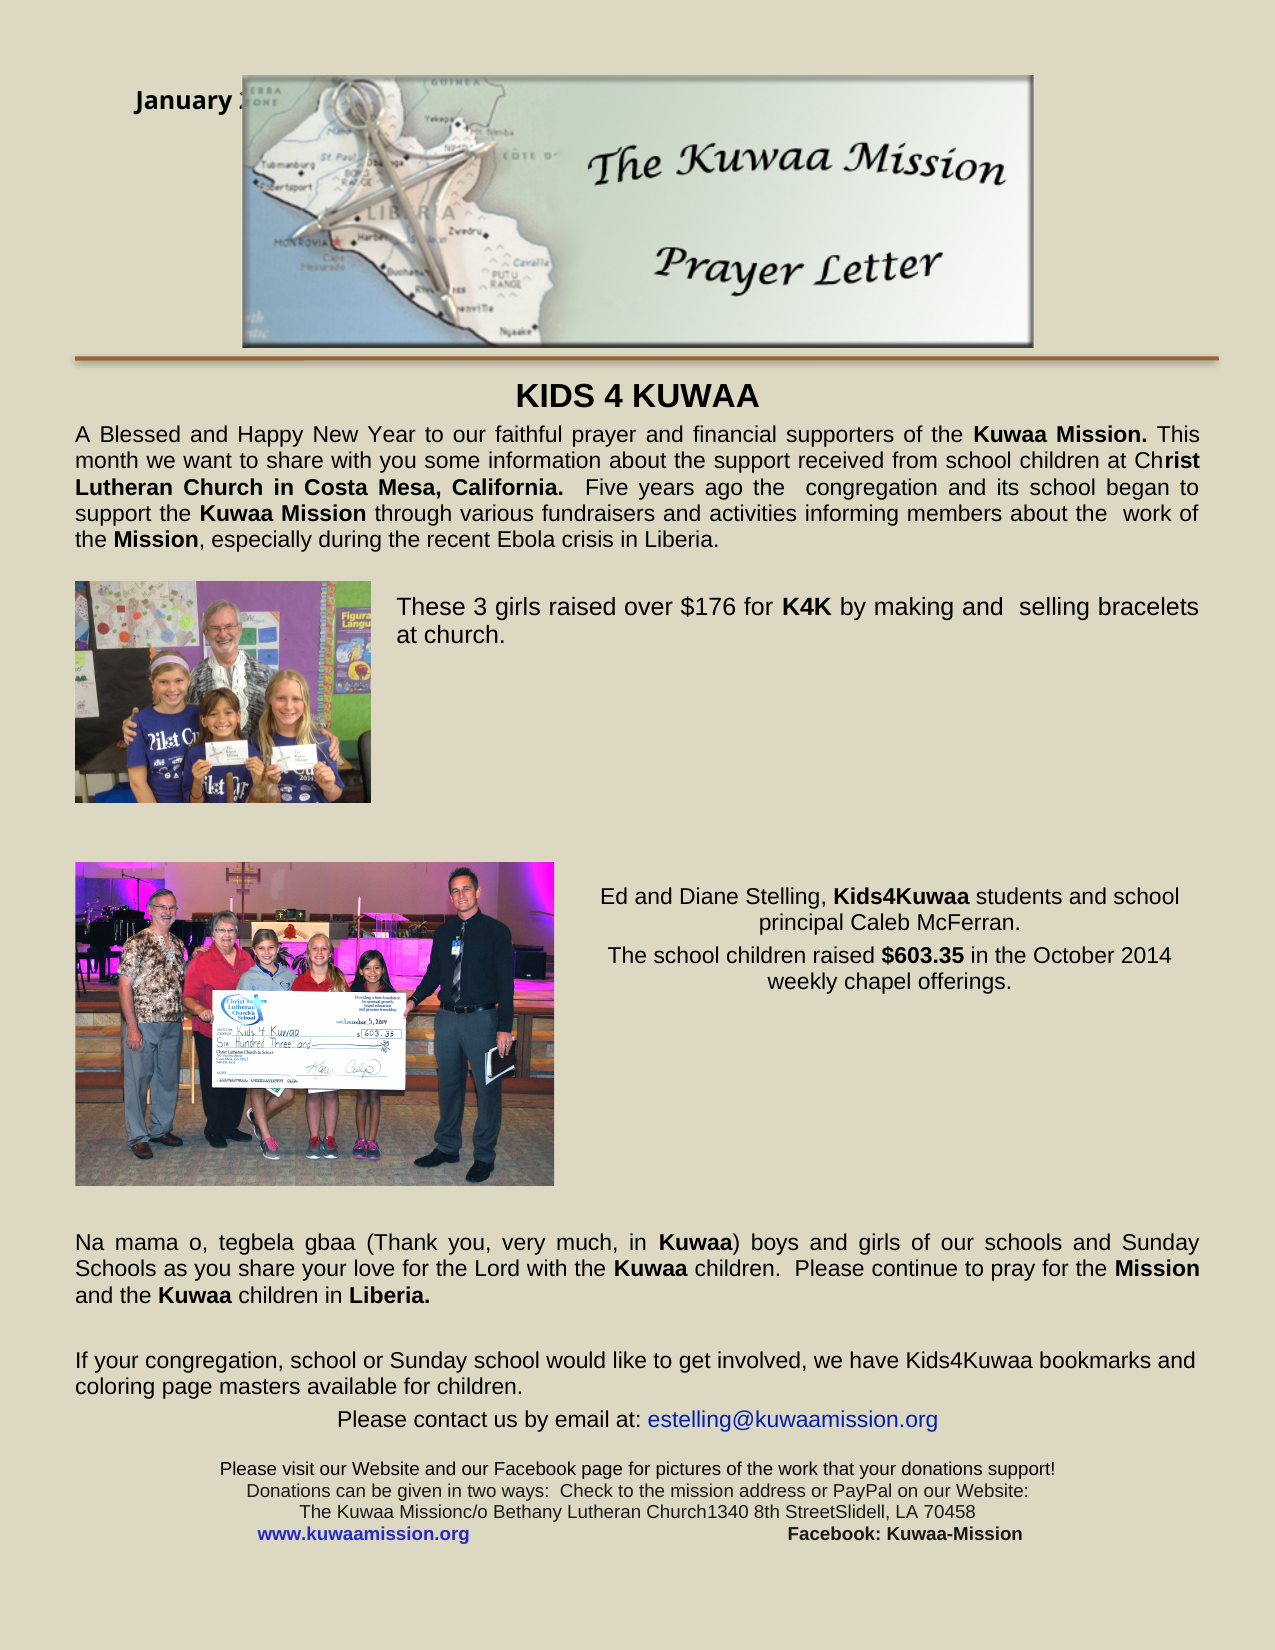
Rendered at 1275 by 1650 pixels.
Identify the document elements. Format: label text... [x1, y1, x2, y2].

picture [241, 75, 1034, 348]
text Na mama o, tegbela gbaa (Thank you, very much, in Kuwaa) boys and girls of our schools and Sunday Schools as you share your love for the Lord with the Kuwaa children. Please continue to pray for the Mission and the Kuwaa children in Liberia. [75, 1229, 1200, 1308]
picture [75, 862, 555, 1186]
text KIDS 4 KUWAA [75, 376, 1200, 415]
text These 3 girls raised over $176 for K4K by making and selling bracelets at church. [371, 592, 1200, 649]
text The school children raised $603.35 in the October 2014 weekly chapel offerings. [555, 942, 1200, 994]
text If your congregation, school or Sunday school would like to get involved, we have Kids4Kuwaa bookmarks and coloring page masters available for children. [75, 1347, 1200, 1399]
text Please contact us by email at: estelling@kuwaamission.org [75, 1406, 1200, 1432]
text Ed and Diane Stelling, Kids4Kuwaa students and school principal Caleb McFerran. [555, 883, 1200, 935]
picture [75, 581, 371, 802]
text A Blessed and Happy New Year to our faithful prayer and financial supporters of the Kuwaa Mission. This month we want to share with you some information about the support received from school children at Christ Lutheran Church in Costa Mesa, California. Five years ago the congregation and its school began to support the Kuwaa Mission through various fundraisers and activities informing members about the work of the Mission, especially during the recent Ebola crisis in Liberia. [75, 421, 1200, 553]
